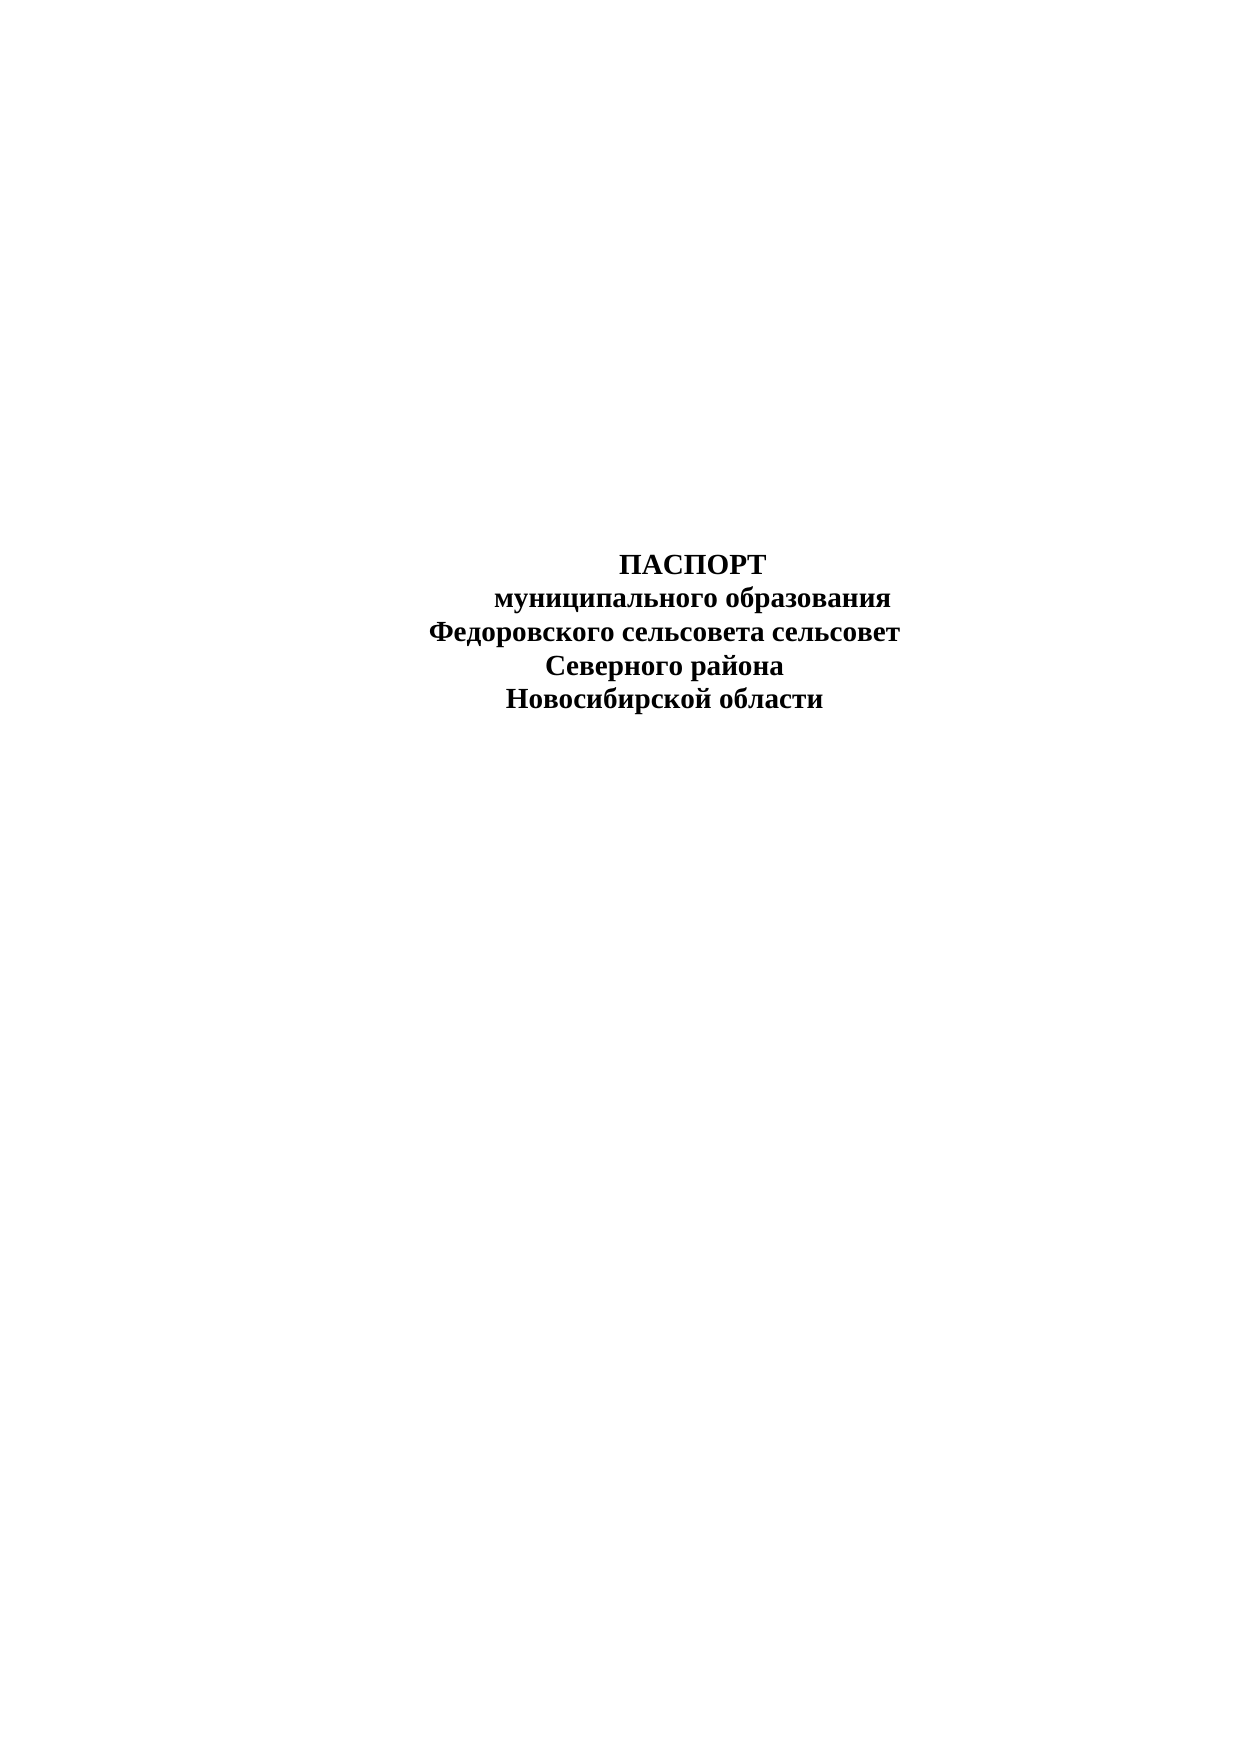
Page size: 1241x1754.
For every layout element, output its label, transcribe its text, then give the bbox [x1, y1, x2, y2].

text Северного района [148, 648, 1181, 681]
text Новосибирской области [148, 681, 1181, 715]
text Федоровского сельсовета сельсовет [148, 614, 1181, 648]
text муниципального образования [148, 581, 1181, 614]
text ПАСПОРТ [148, 547, 1181, 581]
